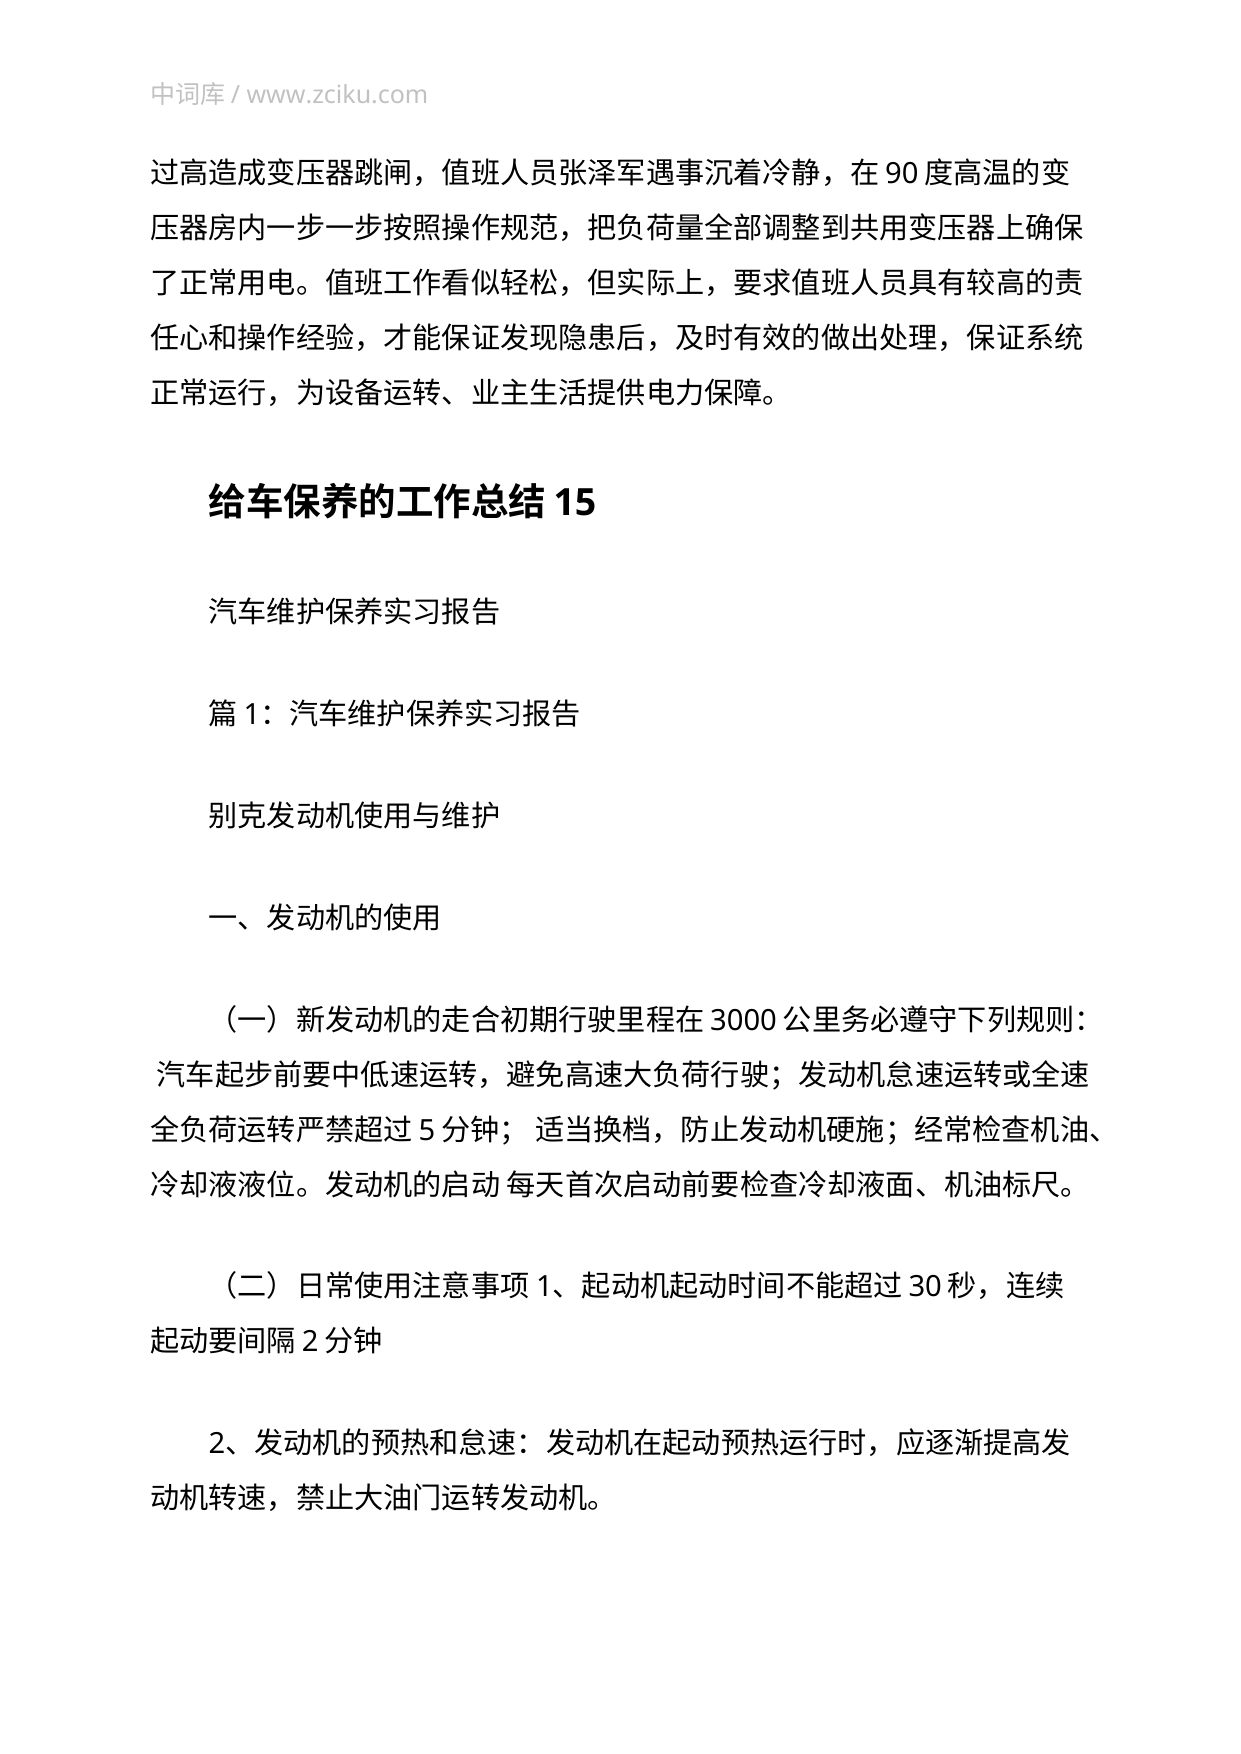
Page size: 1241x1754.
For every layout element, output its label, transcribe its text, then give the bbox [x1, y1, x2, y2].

text （二）日常使用注意事项 1、起动机起动时间不能超过30秒，连续起动要间隔2分钟 [150, 1263, 1090, 1360]
text 给车保养的工作总结15 [150, 471, 1090, 526]
text 2、发动机的预热和怠速：发动机在起动预热运行时，应逐渐提高发动机转速，禁止大油门运转发动机。 [150, 1420, 1090, 1517]
text 汽车维护保养实习报告 [150, 589, 1090, 631]
text 篇1：汽车维护保养实习报告 [150, 691, 1090, 733]
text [150, 150, 1090, 412]
text 一、发动机的使用 [150, 894, 1090, 937]
text 别克发动机使用与维护 [150, 793, 1090, 835]
text （一）新发动机的走合初期行驶里程在3000公里务必遵守下列规则： 汽车起步前要中低速运转，避免高速大负荷行驶；发动机怠速运转或全速全负荷运转严禁超过5分钟； 适当换档，防止发动机硬施；经常检查机油、冷却液液位。发动机的启动 每天首次启动前要检查冷却液面、机油标尺。 [150, 996, 1090, 1203]
